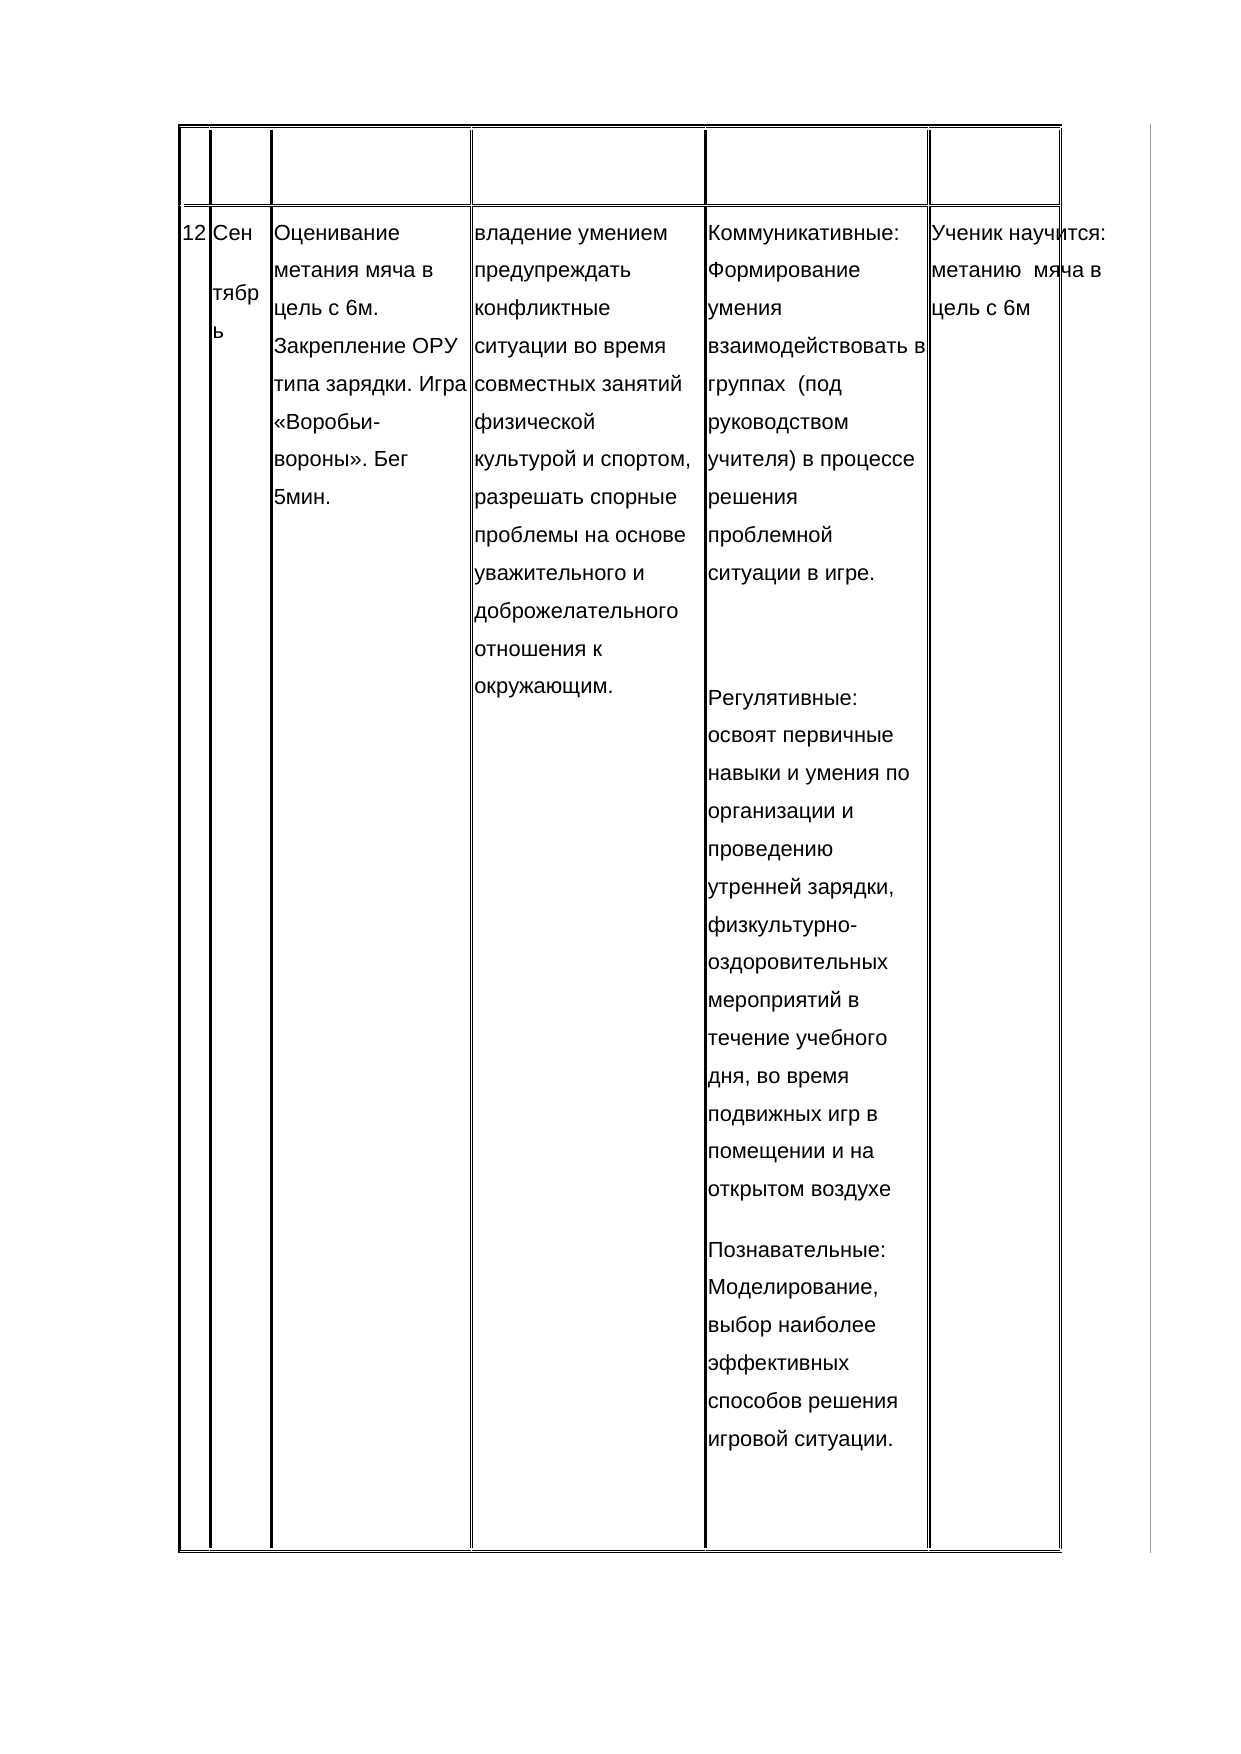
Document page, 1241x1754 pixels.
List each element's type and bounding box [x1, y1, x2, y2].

table_header [177, 118, 1152, 1556]
